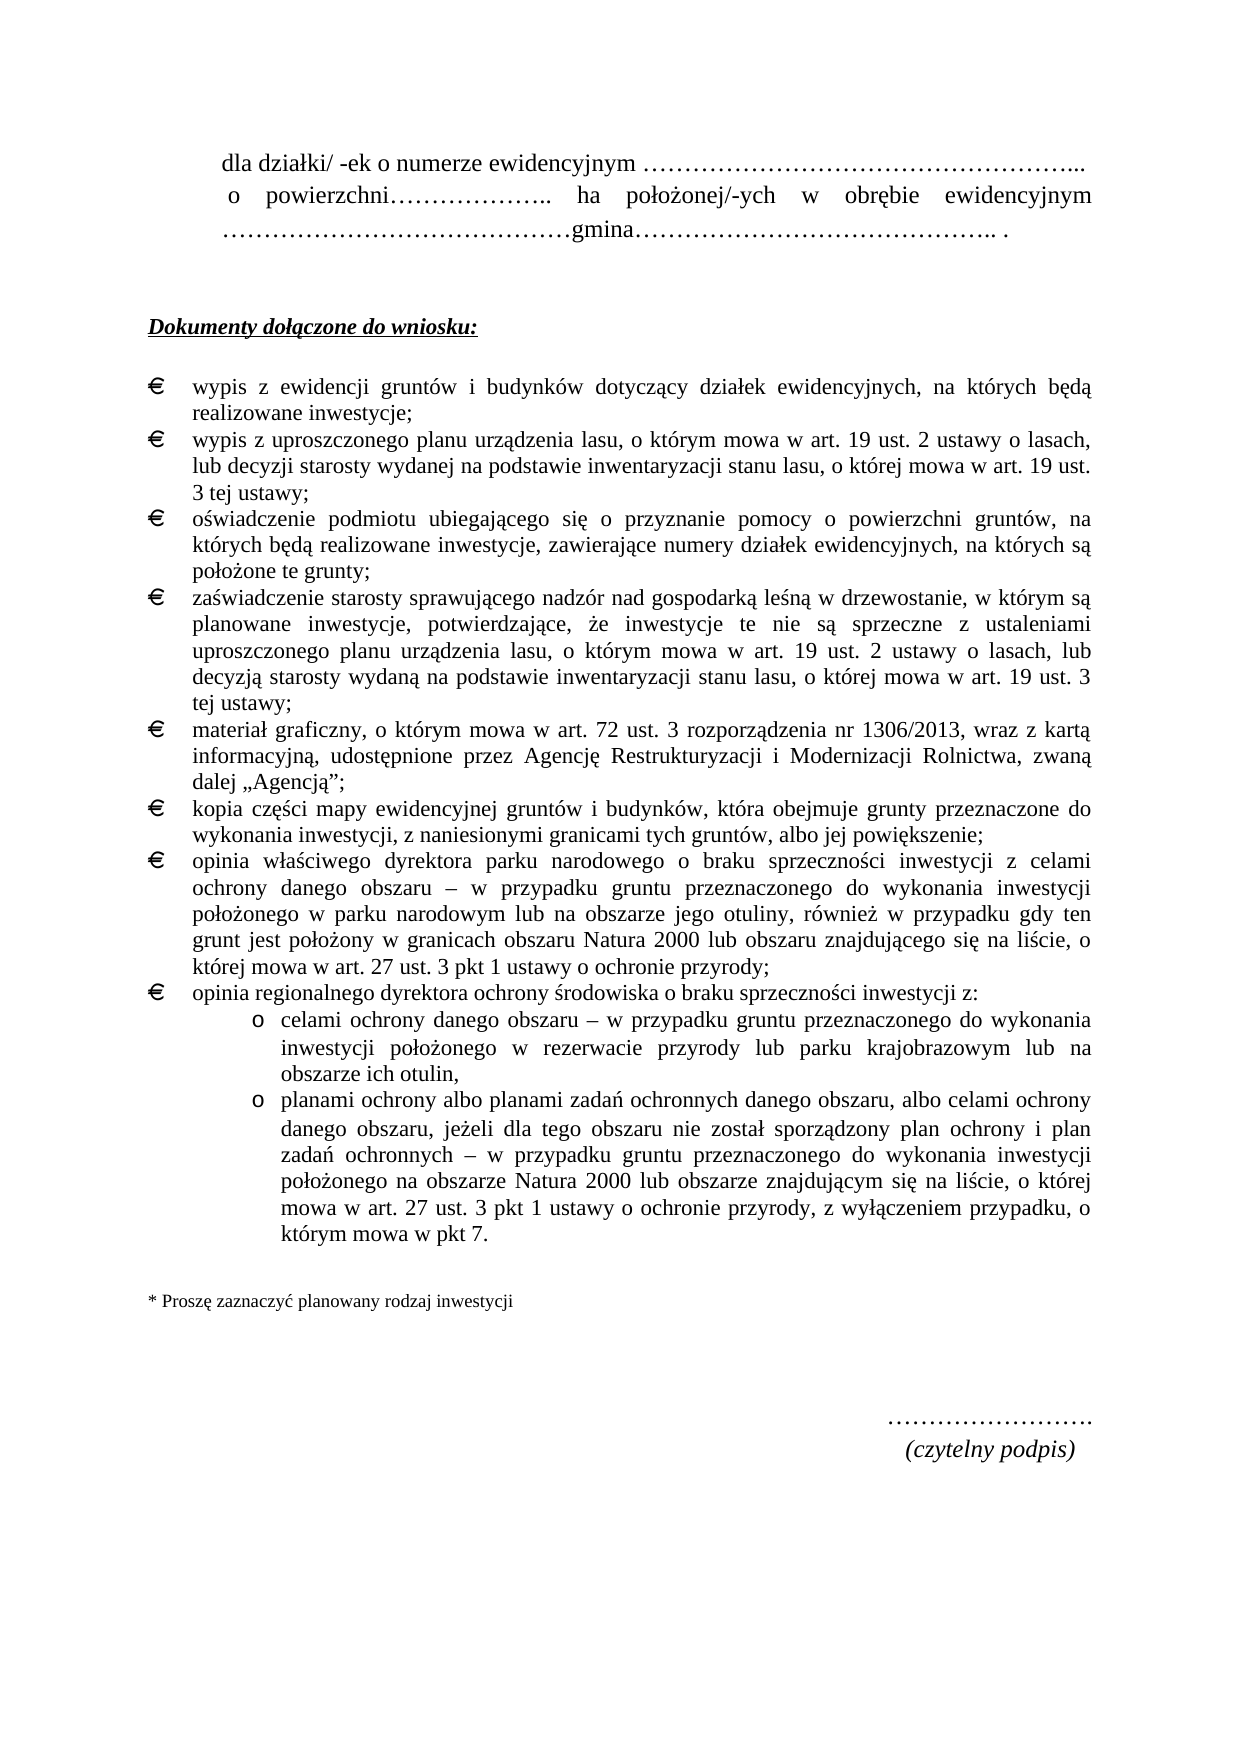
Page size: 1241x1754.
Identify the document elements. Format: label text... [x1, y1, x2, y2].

text dla działki/ -ek o numerze ewidencyjnym ……………………………………………... [221, 148, 1093, 176]
list * Proszę zaznaczyć planowany rodzaj inwestycji [148, 1290, 1093, 1311]
list zaświadczenie starosty sprawującego nadzór nad gospodarką leśną w drzewostanie, w którym są planowane inwestycje, potwierdzające, że inwestycje te nie są sprzeczne z ustaleniami uproszczonego planu urządzenia lasu, o którym mowa w art. 19 ust. 2 ustawy o lasach, lub decyzją starosty wydaną na podstawie inwentaryzacji stanu lasu, o której mowa w art. 19 ust. 3 tej ustawy; [148, 584, 1093, 716]
list kopia części mapy ewidencyjnej gruntów i budynków, która obejmuje grunty przeznaczone do wykonania inwestycji, z naniesionymi granicami tych gruntów, albo jej powiększenie; [148, 795, 1093, 847]
list opinia właściwego dyrektora parku narodowego o braku sprzeczności inwestycji z celami ochrony danego obszaru – w przypadku gruntu przeznaczonego do wykonania inwestycji położonego w parku narodowym lub na obszarze jego otuliny, również w przypadku gdy ten grunt jest położony w granicach obszaru Natura 2000 lub obszaru znajdującego się na liście, o której mowa w art. 27 ust. 3 pkt 1 ustawy o ochronie przyrody; [148, 847, 1093, 979]
text Dokumenty dołączone do wniosku: [148, 313, 1093, 339]
list wypis z ewidencji gruntów i budynków dotyczący działek ewidencyjnych, na których będą realizowane inwestycje; [148, 373, 1093, 426]
list materiał graficzny, o którym mowa w art. 72 ust. 3 rozporządzenia nr 1306/2013, wraz z kartą informacyjną, udostępnione przez Agencję Restrukturyzacji i Modernizacji Rolnictwa, zwaną dalej „Agencją”; [148, 716, 1093, 795]
list celami ochrony danego obszaru – w przypadku gruntu przeznaczonego do wykonania inwestycji położonego w rezerwacie przyrody lub parku krajobrazowym lub na obszarze ich otulin, [251, 1006, 1093, 1087]
text (czytelny podpis) [148, 1434, 1093, 1463]
list wypis z uproszczonego planu urządzenia lasu, o którym mowa w art. 19 ust. 2 ustawy o lasach, lub decyzji starosty wydanej na podstawie inwentaryzacji stanu lasu, o której mowa w art. 19 ust. 3 tej ustawy; [148, 426, 1093, 505]
list planami ochrony albo planami zadań ochronnych danego obszaru, albo celami ochrony danego obszaru, jeżeli dla tego obszaru nie został sporządzony plan ochrony i plan zadań ochronnych – w przypadku gruntu przeznaczonego do wykonania inwestycji położonego na obszarze Natura 2000 lub obszarze znajdującym się na liście, o której mowa w art. 27 ust. 3 pkt 1 ustawy o ochronie przyrody, z wyłączeniem przypadku, o którym mowa w pkt 7. [251, 1087, 1093, 1247]
list oświadczenie podmiotu ubiegającego się o przyznanie pomocy o powierzchni gruntów, na których będą realizowane inwestycje, zawierające numery działek ewidencyjnych, na których są położone te grunty; [148, 505, 1093, 584]
text o powierzchni……………….. ha położonej/-ych w obrębie ewidencyjnym ……………………………………gmina…………………………………….. . [221, 181, 1093, 242]
text ……………………. [148, 1401, 1093, 1430]
list opinia regionalnego dyrektora ochrony środowiska o braku sprzeczności inwestycji z: [148, 979, 1093, 1006]
